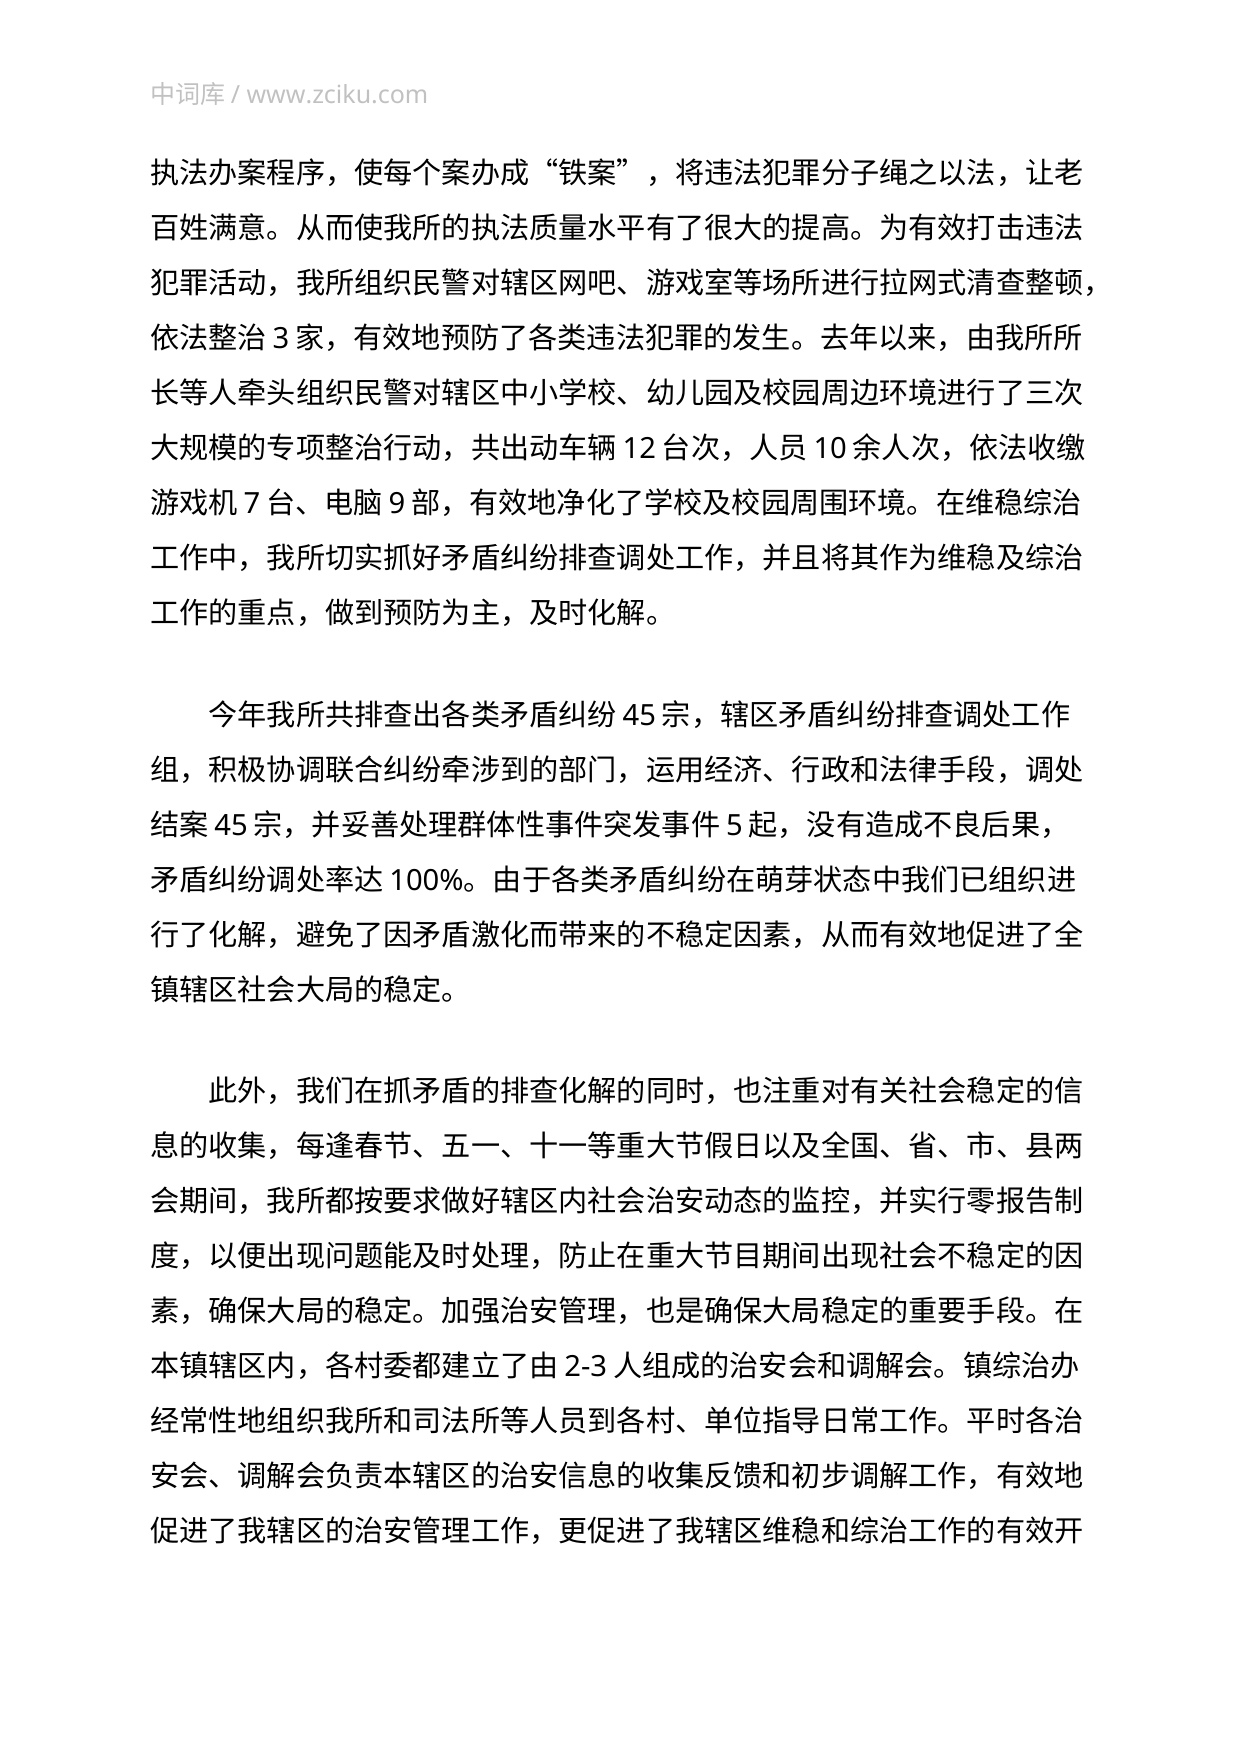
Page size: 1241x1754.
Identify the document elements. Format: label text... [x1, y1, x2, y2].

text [150, 1068, 1090, 1549]
text 今年我所共排查出各类矛盾纠纷45宗，辖区矛盾纠纷排查调处工作组，积极协调联合纠纷牵涉到的部门，运用经济、行政和法律手段，调处结案45宗，并妥善处理群体性事件突发事件5起，没有造成不良后果，矛盾纠纷调处率达100%。由于各类矛盾纠纷在萌芽状态中我们已组织进行了化解，避免了因矛盾激化而带来的不稳定因素，从而有效地促进了全镇辖区社会大局的稳定。 [150, 691, 1090, 1008]
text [150, 150, 1090, 632]
